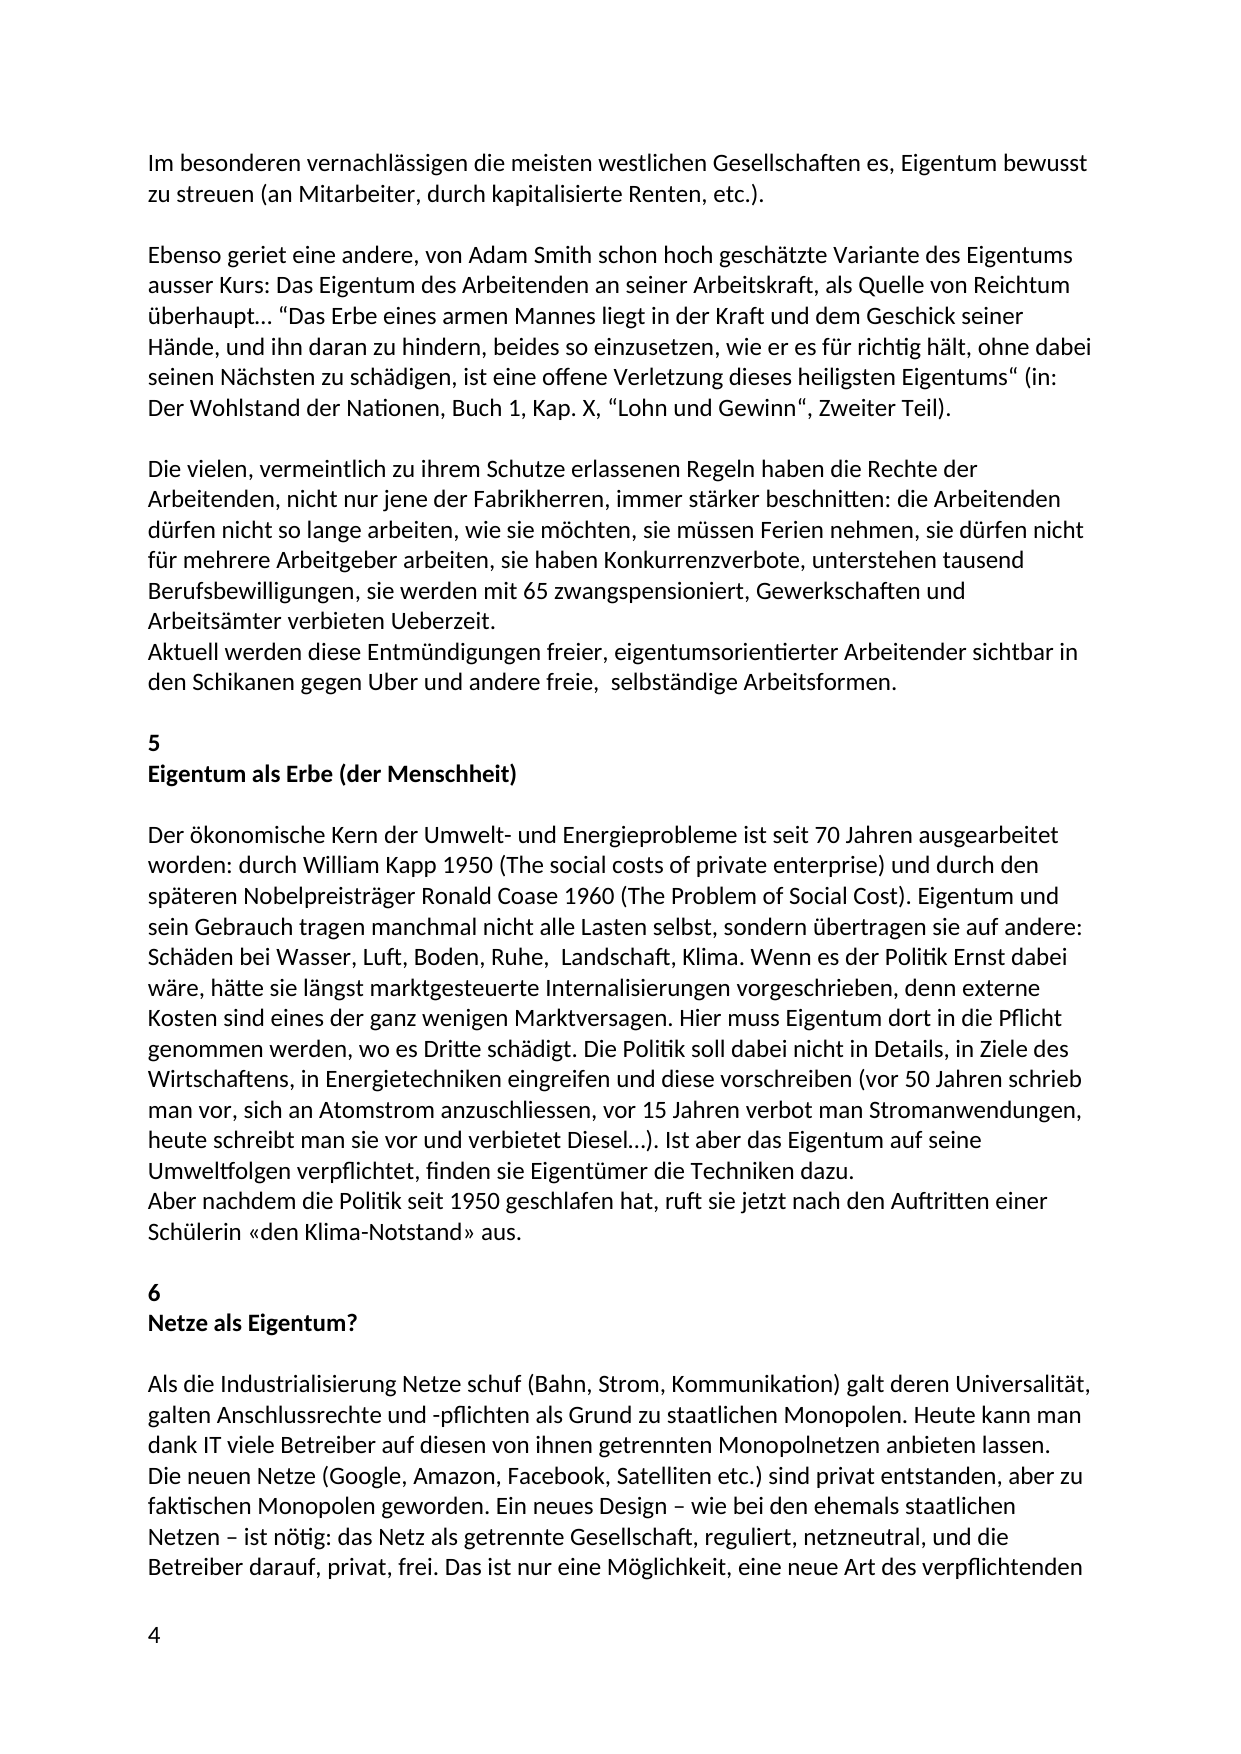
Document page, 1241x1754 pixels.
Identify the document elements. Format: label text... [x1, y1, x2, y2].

text Aktuell werden diese Entmündigungen freier, eigentumsorientierter Arbeitender sichtbar in den Schikanen gegen Uber und andere freie, selbständige Arbeitsformen. [148, 636, 1093, 697]
text Netze als Eigentum? [148, 1307, 1093, 1338]
text Ebenso geriet eine andere, von Adam Smith schon hoch geschätzte Variante des Eigentums ausser Kurs: Das Eigentum des Arbeitenden an seiner Arbeitskraft, als Quelle von Reichtum überhaupt… “Das Erbe eines armen Mannes liegt in der Kraft und dem Geschick seiner Hände, und ihn daran zu hindern, beides so einzusetzen, wie er es für richtig hält, ohne dabei seinen Nächsten zu schädigen, ist eine offene Verletzung dieses heiligsten Eigentums“ (in: Der Wohlstand der Nationen, Buch 1, Kap. X, “Lohn und Gewinn“, Zweiter Teil). [148, 239, 1093, 422]
text Eigentum als Erbe (der Menschheit) [148, 758, 1093, 788]
text Die vielen, vermeintlich zu ihrem Schutze erlassenen Regeln haben die Rechte der Arbeitenden, nicht nur jene der Fabrikherren, immer stärker beschnitten: die Arbeitenden dürfen nicht so lange arbeiten, wie sie möchten, sie müssen Ferien nehmen, sie dürfen nicht für mehrere Arbeitgeber arbeiten, sie haben Konkurrenzverbote, unterstehen tausend Berufsbewilligungen, sie werden mit 65 zwangspensioniert, Gewerkschaften und Arbeitsämter verbieten Ueberzeit. [148, 453, 1093, 636]
text Im besonderen vernachlässigen die meisten westlichen Gesellschaften es, Eigentum bewusst zu streuen (an Mitarbeiter, durch kapitalisierte Renten, etc.). [148, 148, 1093, 209]
text Als die Industrialisierung Netze schuf (Bahn, Strom, Kommunikation) galt deren Universalität, galten Anschlussrechte und -pflichten als Grund zu staatlichen Monopolen. Heute kann man dank IT viele Betreiber auf diesen von ihnen getrennten Monopolnetzen anbieten lassen. [148, 1368, 1093, 1460]
text 5 [148, 727, 1093, 758]
text 6 [148, 1277, 1093, 1307]
text Der ökonomische Kern der Umwelt- und Energieprobleme ist seit 70 Jahren ausgearbeitet worden: durch William Kapp 1950 (The social costs of private enterprise) und durch den späteren Nobelpreisträger Ronald Coase 1960 (The Problem of Social Cost). Eigentum und sein Gebrauch tragen manchmal nicht alle Lasten selbst, sondern übertragen sie auf andere: Schäden bei Wasser, Luft, Boden, Ruhe, Landschaft, Klima. Wenn es der Politik Ernst dabei wäre, hätte sie längst marktgesteuerte Internalisierungen vorgeschrieben, denn externe Kosten sind eines der ganz wenigen Marktversagen. Hier muss Eigentum dort in die Pflicht genommen werden, wo es Dritte schädigt. Die Politik soll dabei nicht in Details, in Ziele des Wirtschaftens, in Energietechniken eingreifen und diese vorschreiben (vor 50 Jahren schrieb man vor, sich an Atomstrom anzuschliessen, vor 15 Jahren verbot man Stromanwendungen, heute schreibt man sie vor und verbietet Diesel…). Ist aber das Eigentum auf seine Umweltfolgen verpflichtet, finden sie Eigentümer die Techniken dazu. [148, 819, 1093, 1185]
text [148, 1460, 1093, 1582]
text Aber nachdem die Politik seit 1950 geschlafen hat, ruft sie jetzt nach den Auftritten einer Schülerin «den Klima-Notstand» aus. [148, 1185, 1093, 1246]
